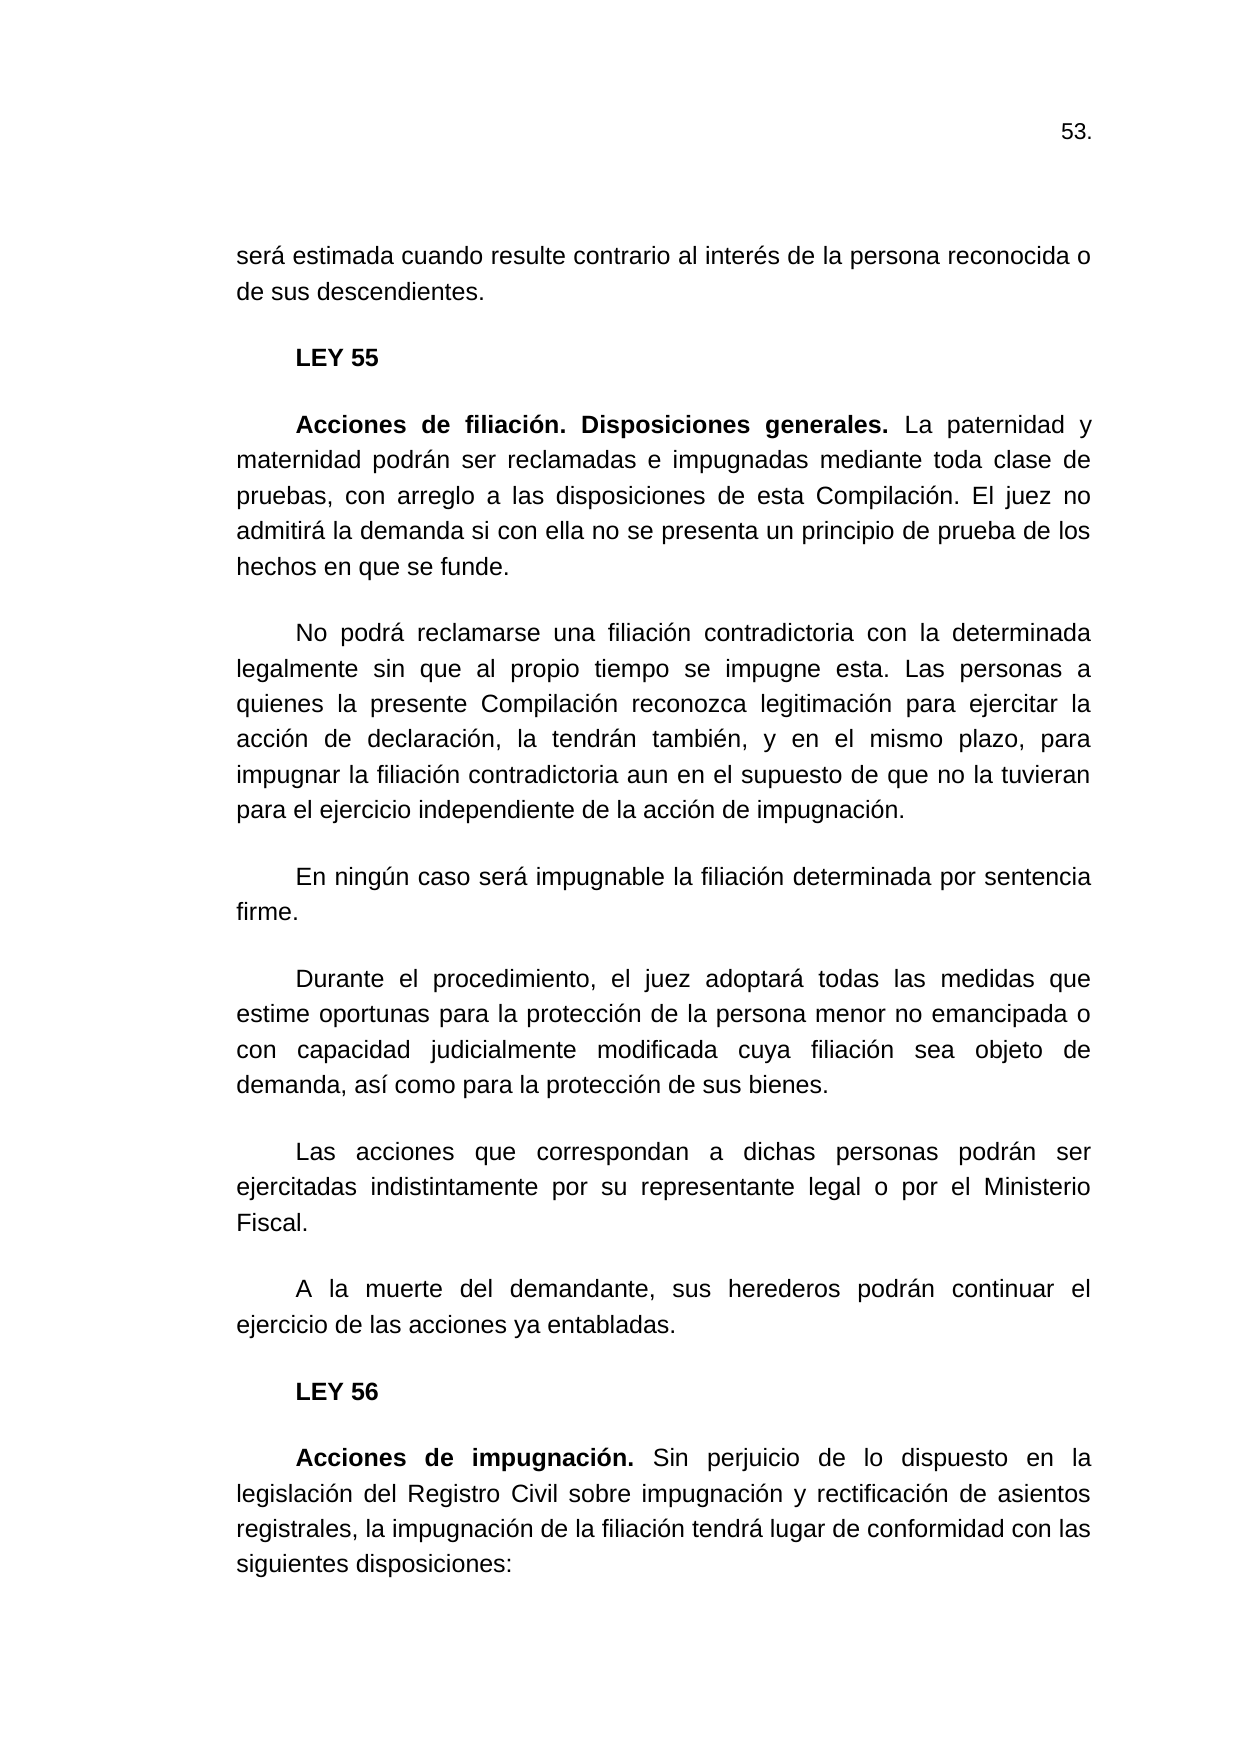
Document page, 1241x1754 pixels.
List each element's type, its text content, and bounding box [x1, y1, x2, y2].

text Durante el procedimiento, el juez adoptará todas las medidas que estime oportunas para la protección de la persona menor no emancipada o con capacidad judicialmente modificada cuya filiación sea objeto de demanda, así como para la protección de sus bienes. [236, 959, 1092, 1101]
text En ningún caso será impugnable la filiación determinada por sentencia firme. [236, 857, 1092, 928]
text A la muerte del demandante, sus herederos podrán continuar el ejercicio de las acciones ya entabladas. [236, 1269, 1092, 1340]
text Las acciones que correspondan a dichas personas podrán ser ejercitadas indistintamente por su representante legal o por el Ministerio Fiscal. [236, 1132, 1092, 1238]
text Acciones de filiación. Disposiciones generales. La paternidad y maternidad podrán ser reclamadas e impugnadas mediante toda clase de pruebas, con arreglo a las disposiciones de esta Compilación. El juez no admitirá la demanda si con ella no se presenta un principio de prueba de los hechos en que se funde. [236, 405, 1092, 582]
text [236, 236, 1092, 307]
text LEY 56 [236, 1372, 1092, 1407]
text LEY 55 [236, 338, 1092, 374]
text Acciones de impugnación. Sin perjuicio de lo dispuesto en la legislación del Registro Civil sobre impugnación y rectificación de asientos registrales, la impugnación de la filiación tendrá lugar de conformidad con las siguientes disposiciones: [236, 1438, 1092, 1580]
text No podrá reclamarse una filiación contradictoria con la determinada legalmente sin que al propio tiempo se impugne esta. Las personas a quienes la presente Compilación reconozca legitimación para ejercitar la acción de declaración, la tendrán también, y en el mismo plazo, para impugnar la filiación contradictoria aun en el supuesto de que no la tuvieran para el ejercicio independiente de la acción de impugnación. [236, 613, 1092, 826]
